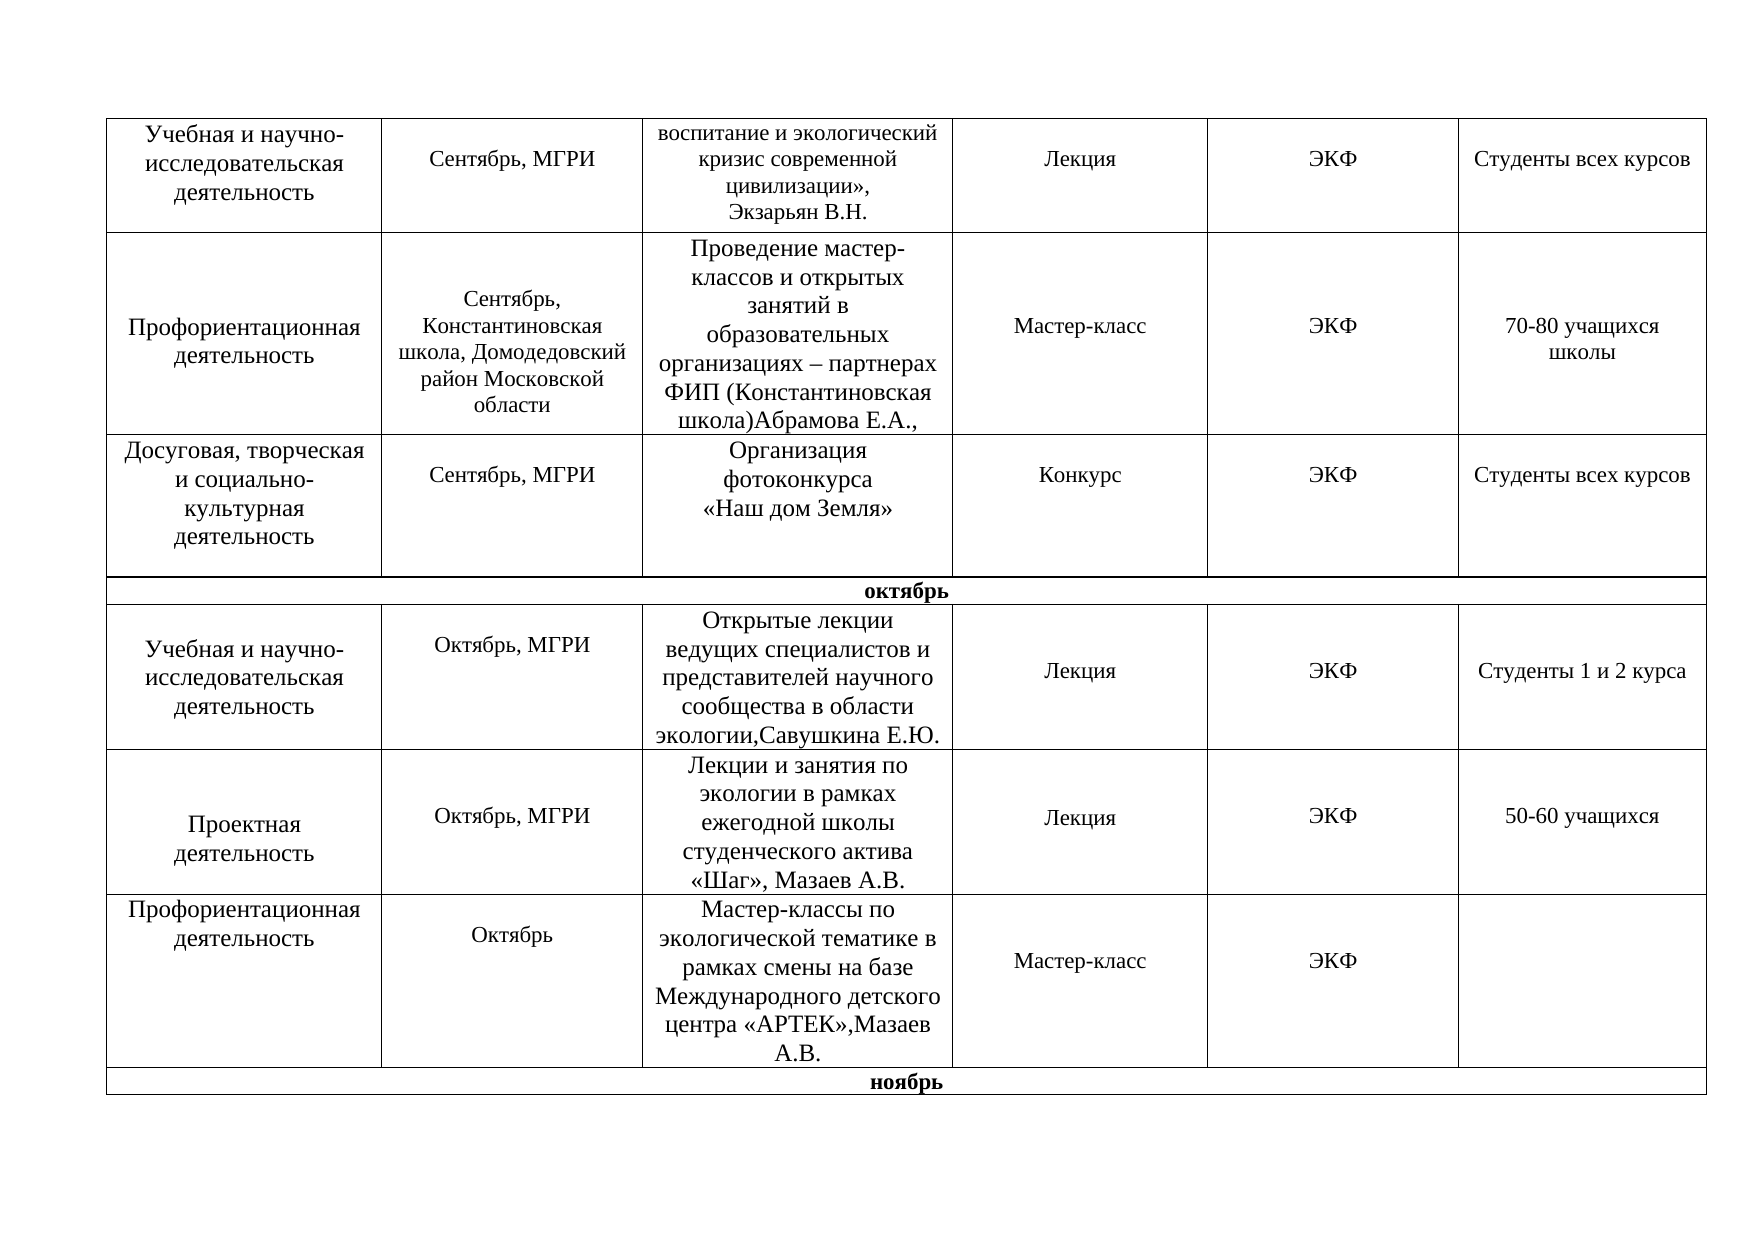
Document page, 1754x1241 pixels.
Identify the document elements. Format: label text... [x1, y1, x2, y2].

table_cell Мастер-класс [953, 233, 1207, 434]
table_cell Профориентационная деятельность [107, 233, 381, 434]
table_cell 50-60 учащихся [1459, 750, 1706, 893]
table_cell октябрь [107, 578, 1706, 604]
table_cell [1459, 119, 1706, 232]
table_cell Октябрь [382, 895, 642, 1067]
table_cell ЭКФ [1208, 895, 1458, 1067]
table_cell ЭКФ [1208, 750, 1458, 893]
table_cell Студенты всех курсов [1459, 435, 1706, 576]
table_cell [107, 119, 381, 232]
table_cell Лекция [953, 750, 1207, 893]
table_cell ЭКФ [1208, 233, 1458, 434]
table_cell ноябрь [107, 1068, 1706, 1094]
table_cell Проектная деятельность [107, 750, 381, 893]
table_cell Сентябрь, МГРИ [382, 119, 642, 232]
table_cell Октябрь, МГРИ [382, 605, 642, 749]
table_cell Лекция [953, 119, 1207, 232]
table_cell Лекции и занятия по экологии в рамках ежегодной школы студенческого актива «Шаг», Мазаев А.В. [643, 750, 952, 893]
table_cell Проведение мастер-классов и открытых занятий в образовательных организациях – партнерах ФИП (Константиновская школа)Абрамова Е.А., [643, 233, 952, 434]
table_cell 70-80 учащихся школы [1459, 233, 1706, 434]
table_cell Открытые лекции ведущих специалистов и представителей научного сообщества в области экологии,Савушкина Е.Ю. [643, 605, 952, 749]
table_cell [1459, 895, 1706, 1067]
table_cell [643, 119, 952, 232]
table_cell Учебная и научно-исследовательская деятельность [107, 605, 381, 749]
table_cell Лекция [953, 605, 1207, 749]
table_cell Организация фотоконкурса «Наш дом Земля» [643, 435, 952, 576]
table_cell ЭКФ [1208, 435, 1458, 576]
table_cell Досуговая, творческая и социально-культурная деятельность [107, 435, 381, 576]
table_cell Мастер-классы по экологической тематике в рамках смены на базе Международного детского центра «АРТЕК»,Мазаев А.В. [643, 895, 952, 1067]
table_cell Мастер-класс [953, 895, 1207, 1067]
table_cell ЭКФ [1208, 119, 1458, 232]
table_cell Сентябрь, МГРИ [382, 435, 642, 576]
table_cell Октябрь, МГРИ [382, 750, 642, 893]
table_cell ЭКФ [1208, 605, 1458, 749]
table_cell Профориентационная деятельность [107, 895, 381, 1067]
table_cell Студенты 1 и 2 курса [1459, 605, 1706, 749]
table_cell Сентябрь, Константиновская школа, Домодедовский район Московской области [382, 233, 642, 434]
table_cell Конкурс [953, 435, 1207, 576]
